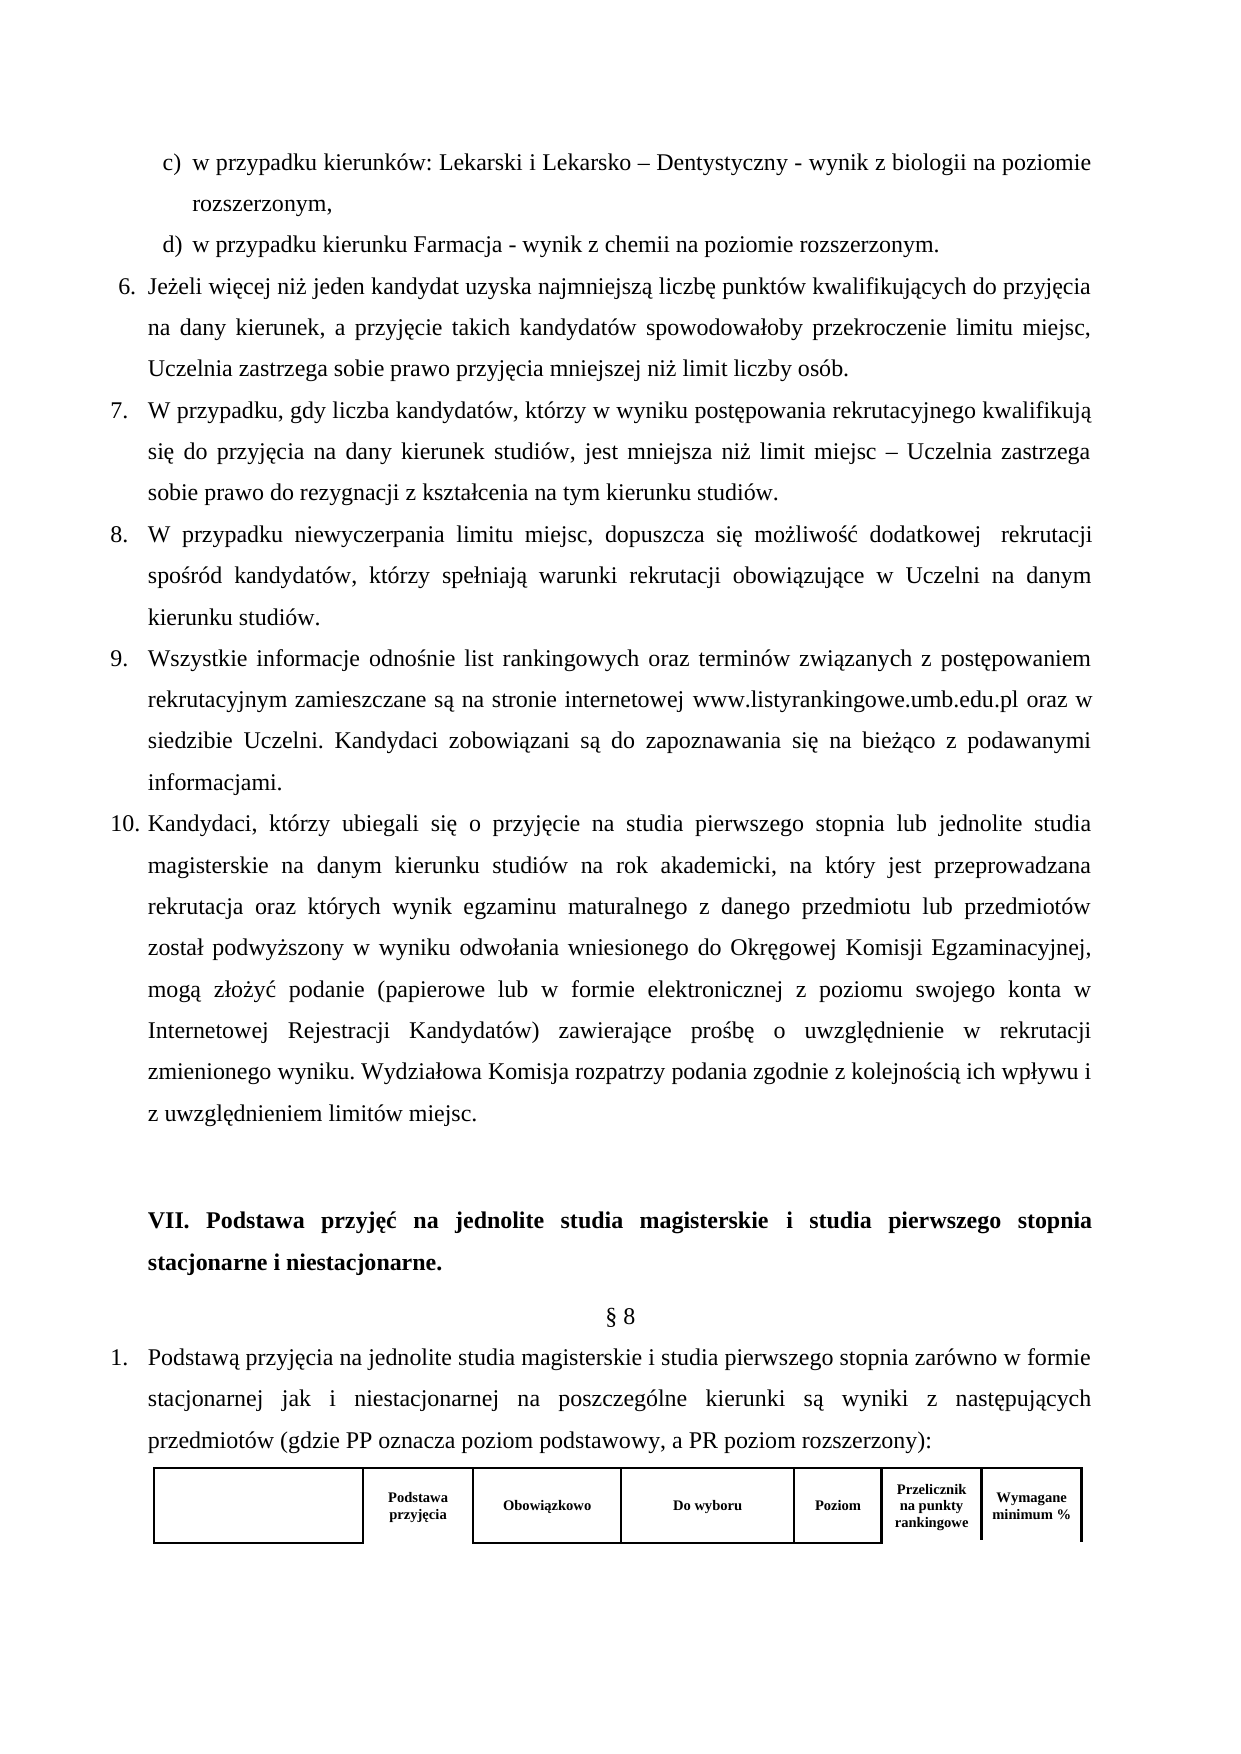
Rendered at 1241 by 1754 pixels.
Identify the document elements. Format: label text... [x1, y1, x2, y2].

text VII. Podstawa przyjęć na jednolite studia magisterskie i studia pierwszego stopnia stacjonarne i niestacjonarne. [148, 1206, 1093, 1275]
table_header Przelicznik na punkty rankingowe [883, 1469, 981, 1542]
list Wszystkie informacje odnośnie list rankingowych oraz terminów związanych z postępowaniem rekrutacyjnym zamieszczane są na stronie internetowej www.listyrankingowe.umb.edu.pl oraz w siedzibie Uczelni. Kandydaci zobowiązani są do zapoznawania się na bieżąco z podawanymi informacjami. [110, 644, 1093, 796]
table_header Poziom [795, 1469, 880, 1542]
text § 8 [148, 1302, 1093, 1329]
list Podstawą przyjęcia na jednolite studia magisterskie i studia pierwszego stopnia zarówno w formie stacjonarnej jak i niestacjonarnej na poszczególne kierunki są wyniki z następujących przedmiotów (gdzie PP oznacza poziom podstawowy, a PR poziom rozszerzony): [110, 1343, 1093, 1453]
list w przypadku kierunków: Lekarski i Lekarsko – Dentystyczny - wynik z biologii na poziomie rozszerzonym, [162, 148, 1093, 217]
list Kandydaci, którzy ubiegali się o przyjęcie na studia pierwszego stopnia lub jednolite studia magisterskie na danym kierunku studiów na rok akademicki, na który jest przeprowadzana rekrutacja oraz których wynik egzaminu maturalnego z danego przedmiotu lub przedmiotów został podwyższony w wyniku odwołania wniesionego do Okręgowej Komisji Egzaminacyjnej, mogą złożyć podanie (papierowe lub w formie elektronicznej z poziomu swojego konta w Internetowej Rejestracji Kandydatów) zawierające prośbę o uwzględnienie w rekrutacji zmienionego wyniku. Wydziałowa Komisja rozpatrzy podania zgodnie z kolejnością ich wpływu i z uwzględnieniem limitów miejsc. [110, 809, 1093, 1126]
list W przypadku, gdy liczba kandydatów, którzy w wyniku postępowania rekrutacyjnego kwalifikują się do przyjęcia na dany kierunek studiów, jest mniejsza niż limit miejsc – Uczelnia zastrzega sobie prawo do rezygnacji z kształcenia na tym kierunku studiów. [110, 396, 1093, 506]
table_header Wymagane minimum % [981, 1469, 1080, 1542]
list w przypadku kierunku Farmacja - wynik z chemii na poziomie rozszerzonym. [162, 230, 1093, 258]
table_header Obowiązkowo [474, 1469, 620, 1542]
list W przypadku niewyczerpania limitu miejsc, dopuszcza się możliwość dodatkowej rekrutacji spośród kandydatów, którzy spełniają warunki rekrutacji obowiązujące w Uczelni na danym kierunku studiów. [110, 520, 1093, 630]
table_header Do wyboru [622, 1469, 793, 1542]
table_header [155, 1469, 362, 1542]
list Jeżeli więcej niż jeden kandydat uzyska najmniejszą liczbę punktów kwalifikujących do przyjęcia na dany kierunek, a przyjęcie takich kandydatów spowodowałoby przekroczenie limitu miejsc, Uczelnia zastrzega sobie prawo przyjęcia mniejszej niż limit liczby osób. [118, 272, 1093, 382]
table_header Podstawa przyjęcia [364, 1469, 472, 1542]
